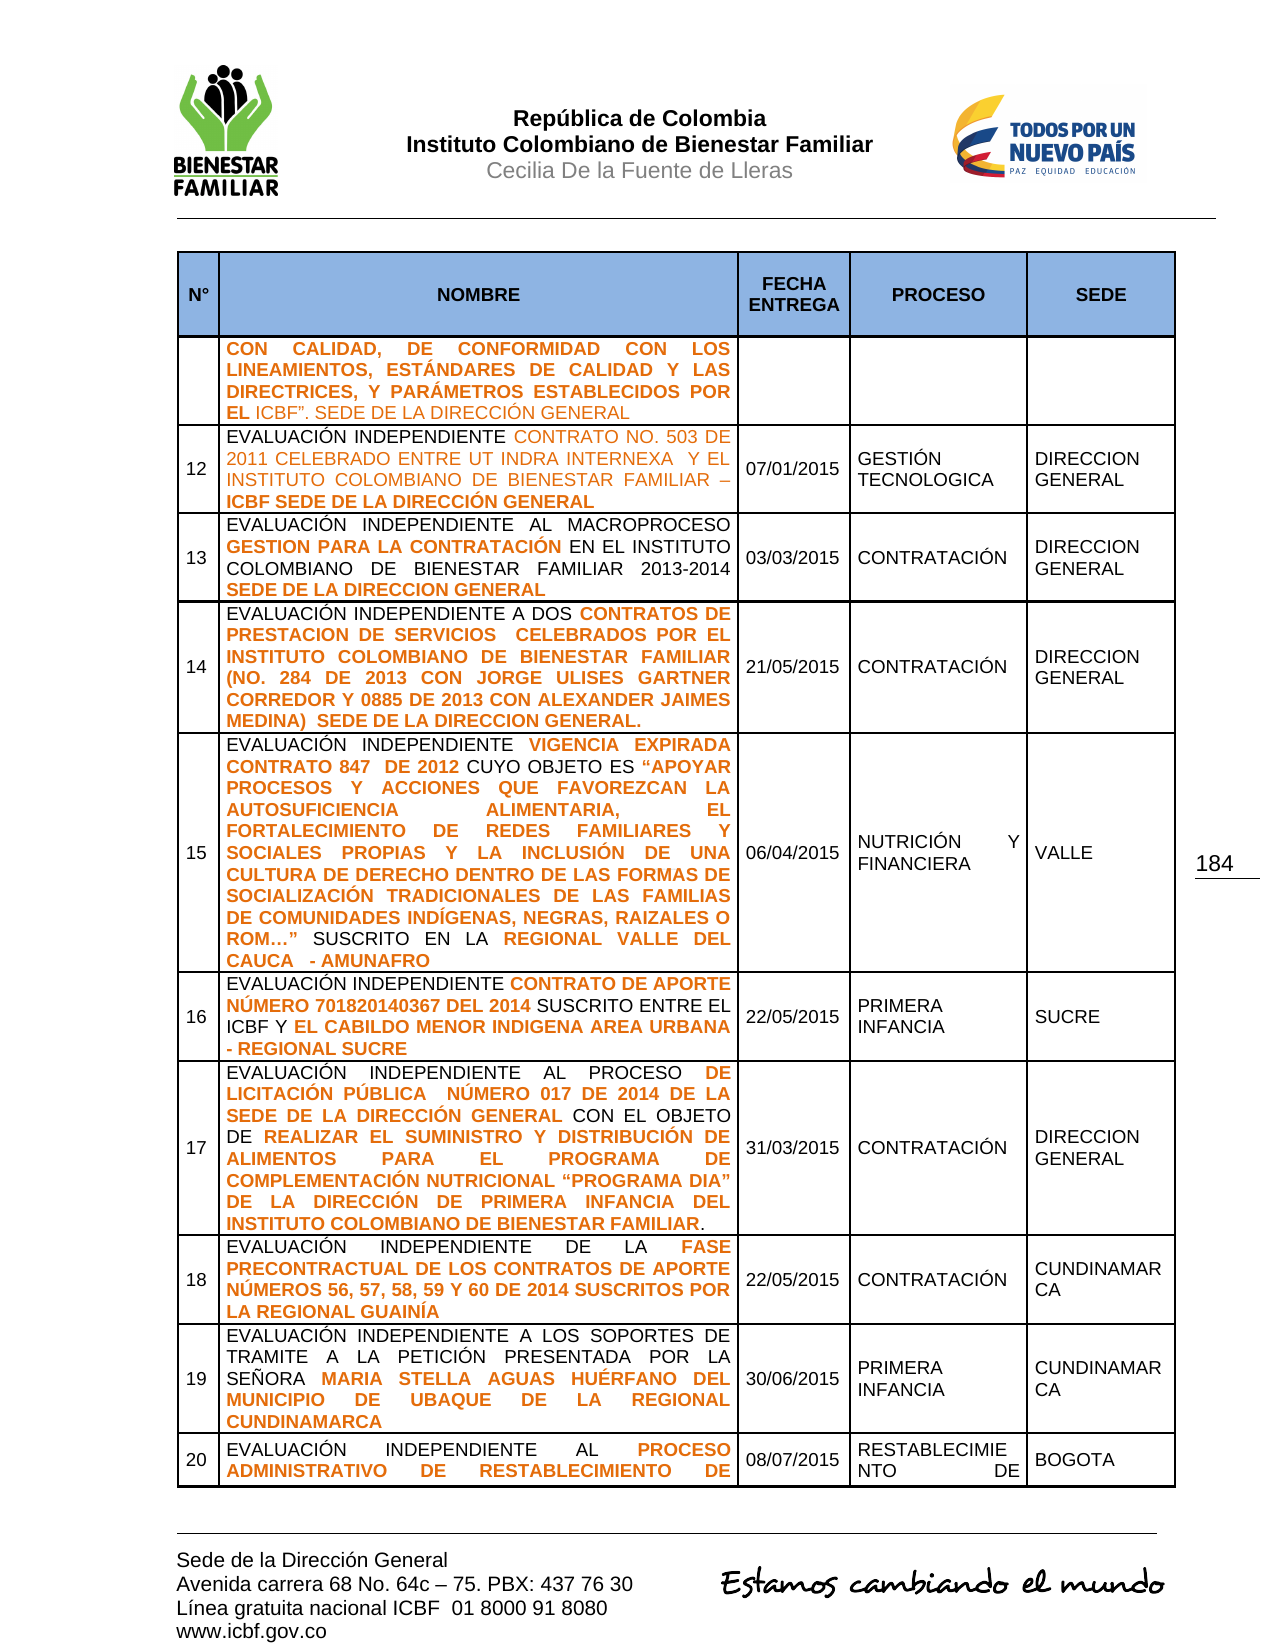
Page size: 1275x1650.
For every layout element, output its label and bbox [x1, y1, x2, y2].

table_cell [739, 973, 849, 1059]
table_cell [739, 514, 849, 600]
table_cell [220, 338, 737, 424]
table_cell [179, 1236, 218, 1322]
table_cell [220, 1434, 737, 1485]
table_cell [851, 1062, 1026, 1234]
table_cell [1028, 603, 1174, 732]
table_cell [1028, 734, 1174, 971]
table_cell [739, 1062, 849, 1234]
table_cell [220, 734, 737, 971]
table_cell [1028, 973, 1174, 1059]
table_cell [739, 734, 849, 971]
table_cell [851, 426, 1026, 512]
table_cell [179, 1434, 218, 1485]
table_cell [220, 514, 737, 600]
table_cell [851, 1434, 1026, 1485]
picture [174, 65, 278, 196]
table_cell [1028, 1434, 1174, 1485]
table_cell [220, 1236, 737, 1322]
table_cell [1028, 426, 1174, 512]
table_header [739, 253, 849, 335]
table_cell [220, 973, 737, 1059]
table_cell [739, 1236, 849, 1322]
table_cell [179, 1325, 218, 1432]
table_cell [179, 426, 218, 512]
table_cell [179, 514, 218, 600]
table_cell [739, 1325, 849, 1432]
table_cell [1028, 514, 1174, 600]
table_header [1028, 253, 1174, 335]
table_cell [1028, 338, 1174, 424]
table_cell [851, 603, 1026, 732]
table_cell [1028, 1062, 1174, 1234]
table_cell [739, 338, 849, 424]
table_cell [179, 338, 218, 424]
picture [950, 84, 1147, 183]
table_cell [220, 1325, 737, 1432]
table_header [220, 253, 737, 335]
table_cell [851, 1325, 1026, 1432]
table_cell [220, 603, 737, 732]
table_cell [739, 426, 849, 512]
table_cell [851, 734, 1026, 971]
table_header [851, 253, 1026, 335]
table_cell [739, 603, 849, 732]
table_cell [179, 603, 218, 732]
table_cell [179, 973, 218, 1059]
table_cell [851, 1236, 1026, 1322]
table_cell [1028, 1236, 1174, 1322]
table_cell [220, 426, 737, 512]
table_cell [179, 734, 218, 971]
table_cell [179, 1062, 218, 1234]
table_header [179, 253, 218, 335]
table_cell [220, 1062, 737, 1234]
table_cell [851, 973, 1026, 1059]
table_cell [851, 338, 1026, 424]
picture [717, 1542, 1177, 1621]
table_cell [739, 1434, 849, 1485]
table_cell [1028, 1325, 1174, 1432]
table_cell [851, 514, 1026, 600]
